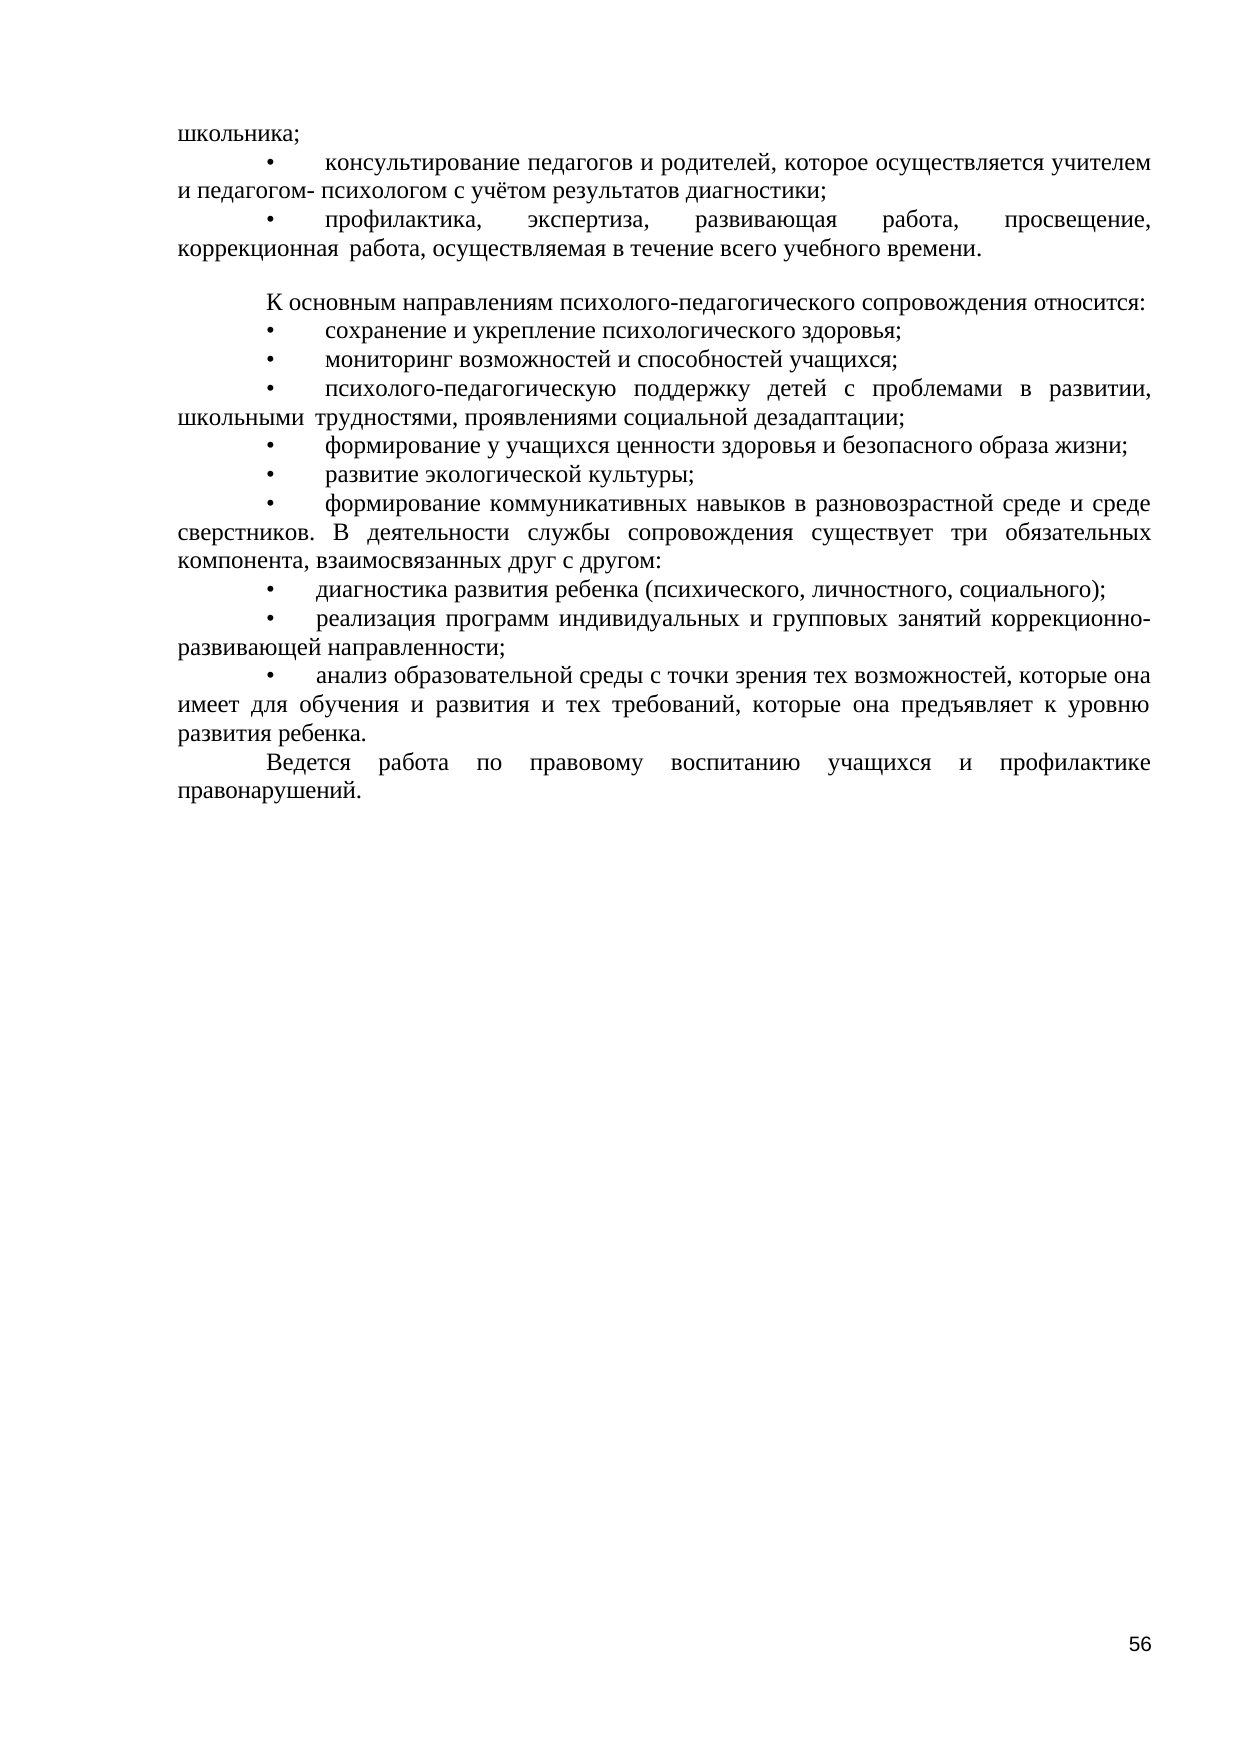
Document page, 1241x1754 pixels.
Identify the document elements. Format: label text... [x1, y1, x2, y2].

list анализ образовательной среды с точки зрения тех возможностей, которые она имеет для обучения и развития и тех требований, которые она предъявляет к уровню развития ребенка. [177, 661, 1151, 747]
text Ведется работа по правовому воспитанию учащихся и профилактике правонарушений. [177, 747, 1151, 804]
list мониторинг возможностей и способностей учащихся; [177, 344, 1151, 373]
text К основным направлениям психолого-педагогического сопровождения относится: [177, 287, 1151, 316]
list психолого-педагогическую поддержку детей с проблемами в развитии, школьными трудностями, проявлениями социальной дезадаптации; [177, 373, 1151, 431]
list формирование у учащихся ценности здоровья и безопасного образа жизни; [177, 431, 1151, 459]
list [177, 118, 1151, 147]
list сохранение и укрепление психологического здоровья; [177, 316, 1151, 344]
list диагностика развития ребенка (психического, личностного, социального); [177, 574, 1151, 603]
list консультирование педагогов и родителей, которое осуществляется учителем и педагогом- психологом с учётом результатов диагностики; [177, 147, 1151, 204]
list реализация программ индивидуальных и групповых занятий коррекционно- развивающей направленности; [177, 603, 1151, 661]
list развитие экологической культуры; [177, 459, 1151, 488]
list формирование коммуникативных навыков в разновозрастной среде и среде сверстников. В деятельности службы сопровождения существует три обязательных компонента, взаимосвязанных друг с другом: [177, 488, 1151, 574]
list профилактика, экспертиза, развивающая работа, просвещение, коррекционная работа, осуществляемая в течение всего учебного времени. [177, 204, 1151, 262]
